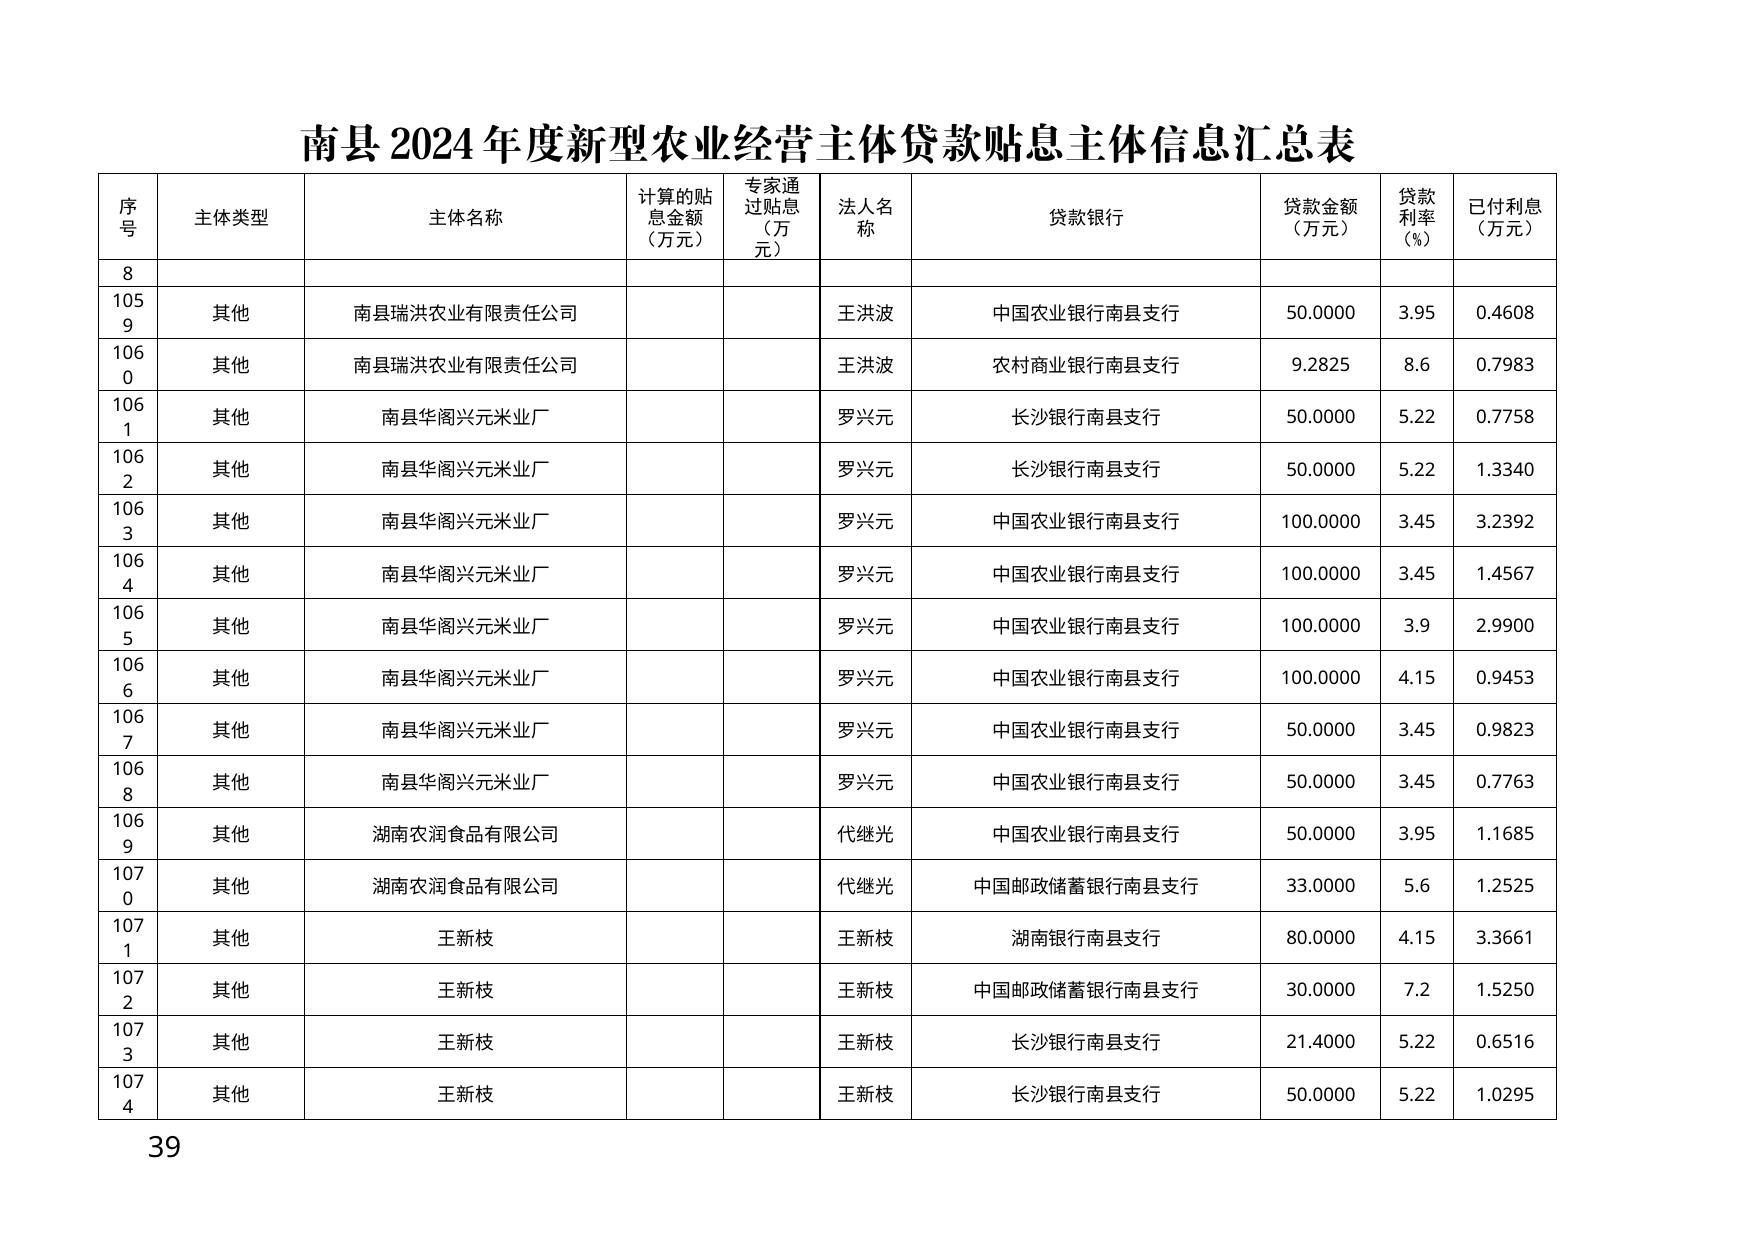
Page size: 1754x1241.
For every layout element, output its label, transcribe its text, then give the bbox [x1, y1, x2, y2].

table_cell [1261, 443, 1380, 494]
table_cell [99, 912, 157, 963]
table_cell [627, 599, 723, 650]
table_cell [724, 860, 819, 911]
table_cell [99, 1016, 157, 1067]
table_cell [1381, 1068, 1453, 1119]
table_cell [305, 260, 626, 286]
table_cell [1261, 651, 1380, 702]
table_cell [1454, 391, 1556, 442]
table_cell 主体名称 [305, 174, 626, 259]
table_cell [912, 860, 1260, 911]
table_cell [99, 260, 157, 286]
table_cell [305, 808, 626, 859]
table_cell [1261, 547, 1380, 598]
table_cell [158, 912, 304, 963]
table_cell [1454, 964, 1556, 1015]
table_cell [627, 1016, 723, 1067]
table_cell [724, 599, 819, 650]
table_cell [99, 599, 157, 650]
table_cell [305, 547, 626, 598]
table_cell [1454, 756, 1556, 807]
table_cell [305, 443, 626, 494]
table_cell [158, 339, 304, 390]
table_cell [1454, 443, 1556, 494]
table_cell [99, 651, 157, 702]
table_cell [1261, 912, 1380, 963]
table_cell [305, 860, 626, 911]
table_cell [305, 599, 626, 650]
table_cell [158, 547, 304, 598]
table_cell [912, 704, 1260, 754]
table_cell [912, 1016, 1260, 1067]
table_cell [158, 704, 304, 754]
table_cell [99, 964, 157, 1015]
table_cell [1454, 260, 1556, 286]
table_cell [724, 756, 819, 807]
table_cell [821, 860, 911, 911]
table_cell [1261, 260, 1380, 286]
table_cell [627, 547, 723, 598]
table_cell 主体类型 [158, 174, 304, 259]
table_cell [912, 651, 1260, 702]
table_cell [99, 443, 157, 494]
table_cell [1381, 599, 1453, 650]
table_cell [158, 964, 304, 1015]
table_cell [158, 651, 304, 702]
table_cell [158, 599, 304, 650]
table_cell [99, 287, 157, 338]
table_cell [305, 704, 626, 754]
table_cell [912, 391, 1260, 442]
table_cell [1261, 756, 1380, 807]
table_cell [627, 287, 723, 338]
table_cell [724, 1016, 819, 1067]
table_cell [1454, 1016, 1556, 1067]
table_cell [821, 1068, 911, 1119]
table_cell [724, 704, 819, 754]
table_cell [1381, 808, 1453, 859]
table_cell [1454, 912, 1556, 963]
table_header 南县2024年度新型农业经营主体贷款贴息主体信息汇总表 [98, 118, 1557, 173]
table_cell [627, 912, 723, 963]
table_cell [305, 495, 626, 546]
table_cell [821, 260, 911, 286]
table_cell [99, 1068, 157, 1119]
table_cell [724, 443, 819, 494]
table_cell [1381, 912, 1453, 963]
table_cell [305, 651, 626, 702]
table_cell 贷款利率 （%） [1381, 174, 1453, 259]
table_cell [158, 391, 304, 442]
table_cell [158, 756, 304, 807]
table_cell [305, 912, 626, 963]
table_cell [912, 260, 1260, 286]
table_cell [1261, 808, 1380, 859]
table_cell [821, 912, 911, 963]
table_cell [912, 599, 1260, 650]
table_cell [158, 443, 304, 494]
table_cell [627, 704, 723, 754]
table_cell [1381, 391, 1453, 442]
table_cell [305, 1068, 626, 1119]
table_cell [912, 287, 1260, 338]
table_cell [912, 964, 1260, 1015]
table_cell 序号 [99, 174, 157, 259]
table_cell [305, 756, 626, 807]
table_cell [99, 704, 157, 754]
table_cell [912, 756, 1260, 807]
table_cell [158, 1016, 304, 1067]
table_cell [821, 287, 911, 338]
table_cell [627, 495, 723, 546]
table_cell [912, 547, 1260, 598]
table_cell 贷款金额 （万元） [1261, 174, 1380, 259]
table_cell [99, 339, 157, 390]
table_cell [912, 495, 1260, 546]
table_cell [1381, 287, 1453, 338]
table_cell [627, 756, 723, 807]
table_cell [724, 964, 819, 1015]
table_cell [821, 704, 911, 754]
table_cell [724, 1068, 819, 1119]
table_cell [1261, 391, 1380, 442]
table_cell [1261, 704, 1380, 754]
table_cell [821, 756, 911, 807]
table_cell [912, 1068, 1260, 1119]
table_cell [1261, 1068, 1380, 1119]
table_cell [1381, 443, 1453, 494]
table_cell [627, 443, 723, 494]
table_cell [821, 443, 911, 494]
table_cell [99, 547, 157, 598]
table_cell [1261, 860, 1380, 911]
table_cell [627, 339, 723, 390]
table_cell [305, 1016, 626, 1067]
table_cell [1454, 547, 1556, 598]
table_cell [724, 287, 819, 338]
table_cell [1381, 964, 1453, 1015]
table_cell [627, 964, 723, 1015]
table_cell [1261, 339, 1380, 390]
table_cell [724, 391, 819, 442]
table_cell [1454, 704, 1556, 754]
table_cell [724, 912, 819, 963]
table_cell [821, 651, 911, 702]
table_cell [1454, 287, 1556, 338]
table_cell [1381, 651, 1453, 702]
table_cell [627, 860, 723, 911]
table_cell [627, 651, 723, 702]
table_cell 已付利息 （万元） [1454, 174, 1556, 259]
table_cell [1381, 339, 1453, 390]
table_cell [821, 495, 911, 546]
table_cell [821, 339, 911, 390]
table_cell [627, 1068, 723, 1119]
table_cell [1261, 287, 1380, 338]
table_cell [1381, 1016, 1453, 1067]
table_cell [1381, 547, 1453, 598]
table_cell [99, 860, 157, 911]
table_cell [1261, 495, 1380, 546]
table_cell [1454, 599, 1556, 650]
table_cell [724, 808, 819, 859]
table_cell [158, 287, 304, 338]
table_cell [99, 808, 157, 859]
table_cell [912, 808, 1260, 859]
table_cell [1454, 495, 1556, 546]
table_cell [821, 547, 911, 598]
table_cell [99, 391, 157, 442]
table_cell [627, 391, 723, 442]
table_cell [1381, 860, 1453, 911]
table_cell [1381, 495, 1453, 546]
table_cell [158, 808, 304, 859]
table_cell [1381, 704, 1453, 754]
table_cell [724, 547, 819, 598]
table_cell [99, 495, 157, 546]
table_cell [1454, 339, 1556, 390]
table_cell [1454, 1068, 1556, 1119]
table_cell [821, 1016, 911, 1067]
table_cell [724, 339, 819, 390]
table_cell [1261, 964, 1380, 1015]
table_cell 贷款银行 [912, 174, 1260, 259]
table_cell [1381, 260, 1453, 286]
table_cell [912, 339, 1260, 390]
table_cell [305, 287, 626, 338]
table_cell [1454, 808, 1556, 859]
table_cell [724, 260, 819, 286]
table_cell 法人名称 [821, 174, 911, 259]
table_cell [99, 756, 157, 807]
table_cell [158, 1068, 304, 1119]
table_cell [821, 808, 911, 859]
table_cell 专家通过贴息 （万元） [724, 174, 819, 259]
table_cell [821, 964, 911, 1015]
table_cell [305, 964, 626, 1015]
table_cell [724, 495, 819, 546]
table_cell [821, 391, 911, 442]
table_cell 计算的贴息金额 （万元） [627, 174, 723, 259]
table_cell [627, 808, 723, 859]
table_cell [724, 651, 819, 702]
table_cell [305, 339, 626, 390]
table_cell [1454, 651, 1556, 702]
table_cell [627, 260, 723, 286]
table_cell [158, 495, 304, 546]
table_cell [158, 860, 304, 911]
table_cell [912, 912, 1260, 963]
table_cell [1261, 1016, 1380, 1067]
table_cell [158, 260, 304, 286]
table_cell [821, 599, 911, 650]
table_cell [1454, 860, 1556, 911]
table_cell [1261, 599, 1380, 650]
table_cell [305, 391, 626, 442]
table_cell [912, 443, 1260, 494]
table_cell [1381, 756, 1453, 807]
